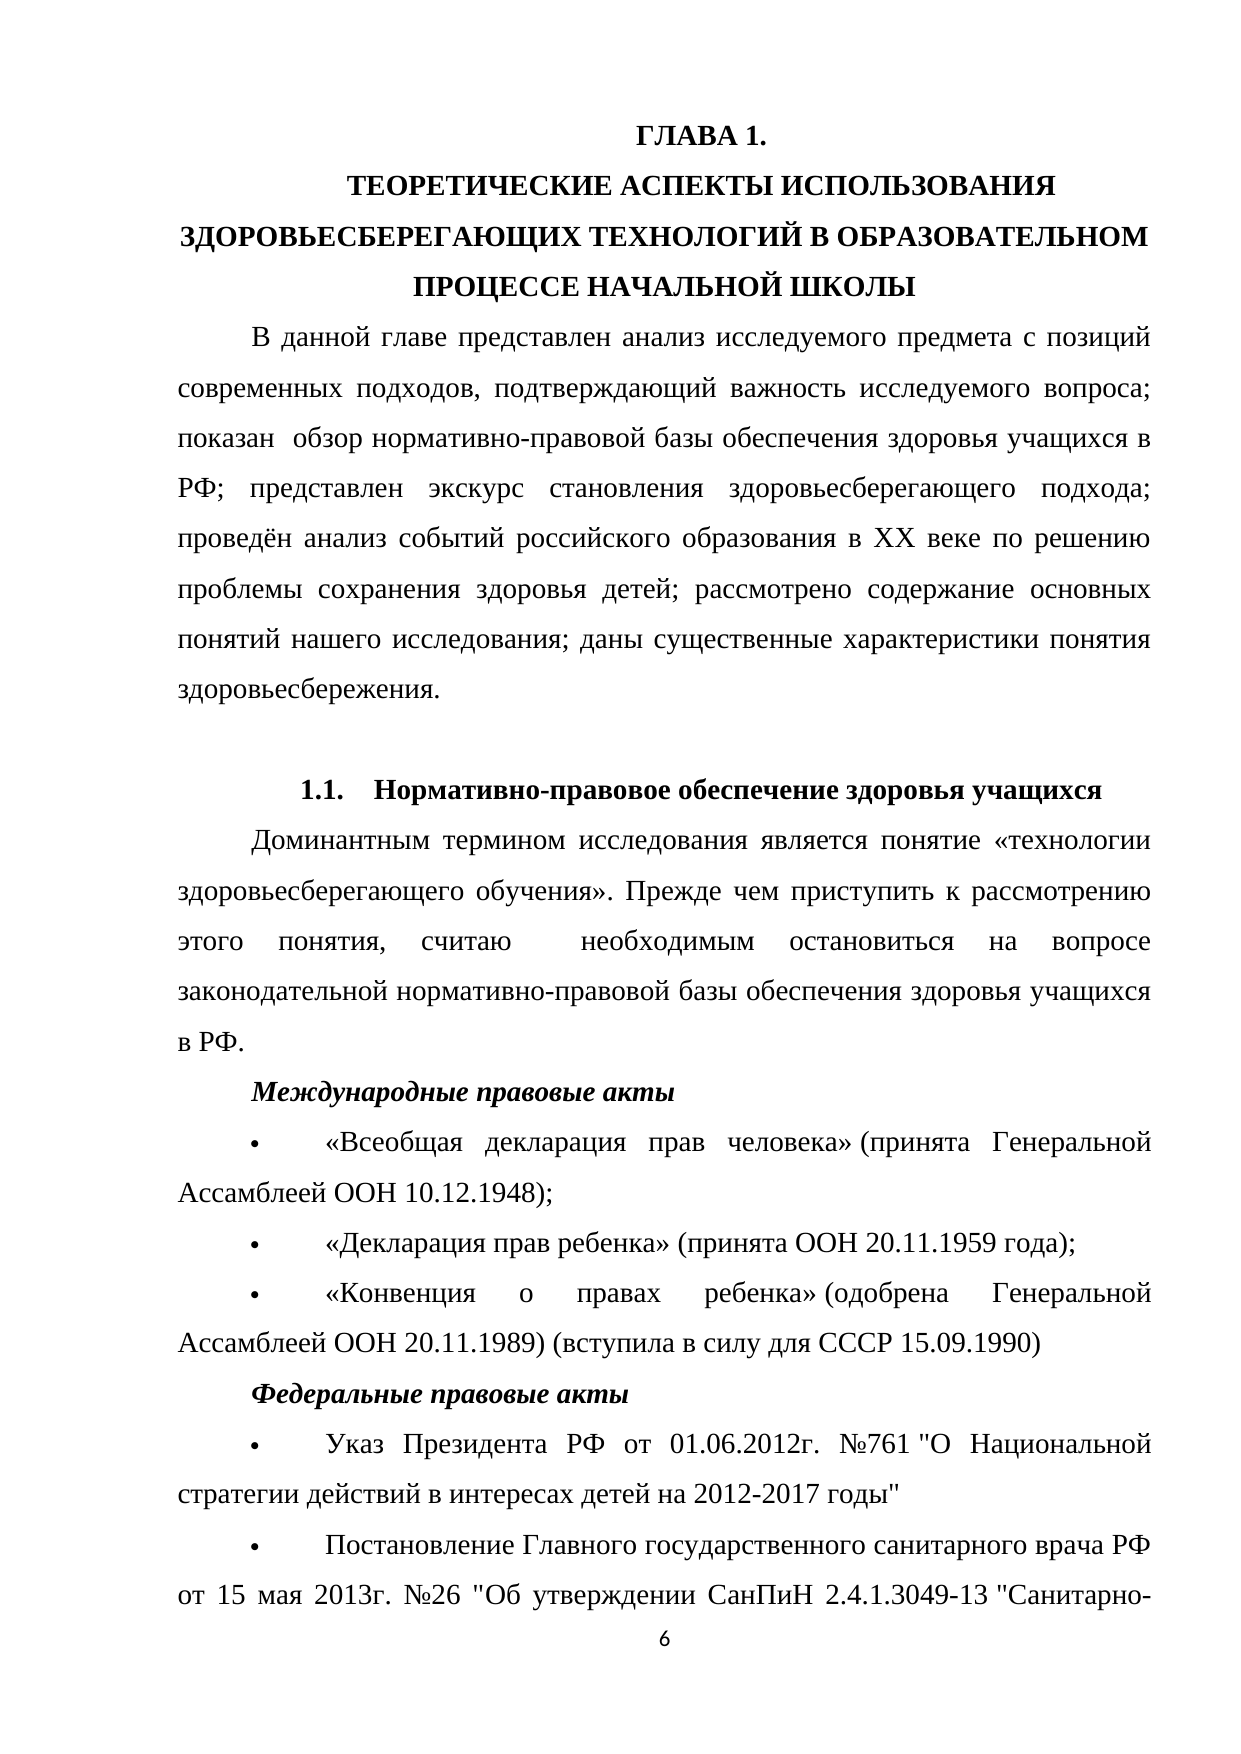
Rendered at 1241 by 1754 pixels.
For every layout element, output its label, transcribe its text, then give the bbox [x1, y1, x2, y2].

subtitle Международные правовые акты [177, 1074, 1152, 1108]
subtitle Федеральные правовые акты [177, 1376, 1152, 1409]
list Нормативно-правовое обеспечение здоровья учащихся [177, 772, 1152, 806]
list Указ Президента РФ от 01.06.2012г. №761 "О Национальной стратегии действий в интересах детей на 2012-2017 годы" [177, 1426, 1152, 1510]
list «Всеобщая декларация прав человека» (принята Генеральной Ассамблеей ООН 10.12.1948); [177, 1124, 1152, 1208]
text В данной главе представлен анализ исследуемого предмета с позиций современных подходов, подтверждающий важность исследуемого вопроса; показан обзор нормативно-правовой базы обеспечения здоровья учащихся в РФ; представлен экскурс становления здоровьесберегающего подхода; проведён анализ событий российского образования в XX веке по решению проблемы сохранения здоровья детей; рассмотрено содержание основных понятий нашего исследования; даны существенные характеристики понятия здоровьесбережения. [177, 319, 1152, 705]
list «Декларация прав ребенка» (принята ООН 20.11.1959 года); [177, 1225, 1152, 1258]
text ТЕОРЕТИЧЕСКИЕ АСПЕКТЫ ИСПОЛЬЗОВАНИЯ ЗДОРОВЬЕСБЕРЕГАЮЩИХ ТЕХНОЛОГИЙ В ОБРАЗОВАТЕЛЬНОМ ПРОЦЕССЕ НАЧАЛЬНОЙ ШКОЛЫ [177, 168, 1152, 303]
text Доминантным термином исследования является понятие «технологии здоровьесберегающего обучения». Прежде чем приступить к рассмотрению этого понятия, считаю необходимым остановиться на вопросе законодательной нормативно-правовой базы обеспечения здоровья учащихся в РФ. [177, 822, 1152, 1057]
text ГЛАВА 1. [177, 118, 1152, 152]
list «Конвенция о правах ребенка» (одобрена Генеральной Ассамблеей ООН 20.11.1989) (вступила в силу для СССР 15.09.1990) [177, 1275, 1152, 1359]
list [177, 1527, 1152, 1611]
